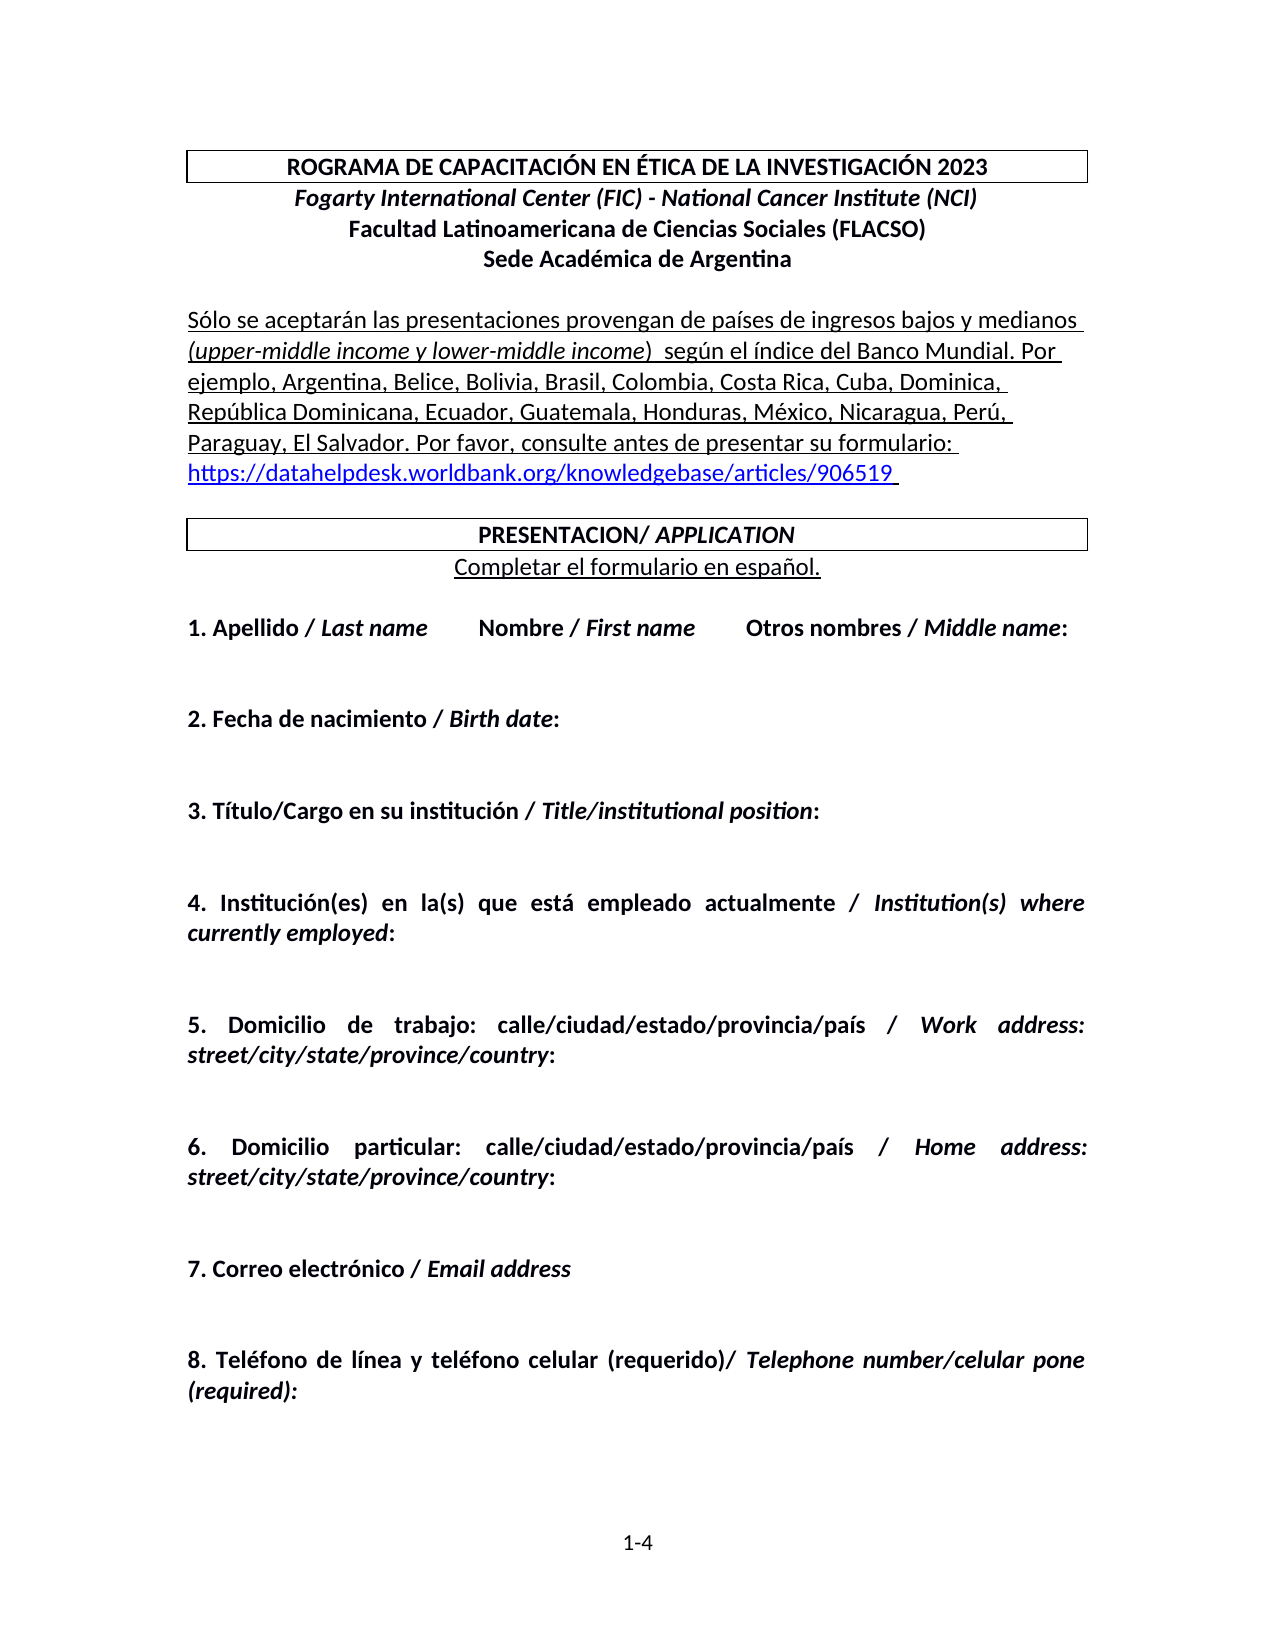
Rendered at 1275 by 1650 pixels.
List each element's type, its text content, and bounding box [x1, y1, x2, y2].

text 8. Teléfono de línea y teléfono celular (requerido)/ Telephone number/celular pone (required): [187, 1344, 1087, 1406]
text ROGRAMA DE CAPACITACIÓN EN ÉTICA DE LA INVESTIGACIÓN 2023 [188, 151, 1087, 182]
text 7. Correo electrónico / Email address [187, 1253, 1087, 1283]
text PRESENTACION/ APPLICATION [188, 519, 1087, 550]
text 1. Apellido / Last name Nombre / First name Otros nombres / Middle name: [187, 612, 1087, 642]
text 2. Fecha de nacimiento / Birth date: [187, 703, 1087, 734]
text Facultad Latinoamericana de Ciencias Sociales (FLACSO) [187, 213, 1087, 244]
text 3. Título/Cargo en su institución / Title/institutional position: [187, 795, 1087, 826]
text Sede Académica de Argentina [187, 244, 1087, 274]
text 4. Institución(es) en la(s) que está empleado actualmente / Institution(s) where currently employed: [187, 887, 1087, 948]
text Completar el formulario en español. [187, 551, 1087, 581]
text 5. Domicilio de trabajo: calle/ciudad/estado/provincia/país / Work address: street/city/state/province/country: [187, 1009, 1087, 1070]
text Fogarty International Center (FIC) - National Cancer Institute (NCI) [187, 183, 1087, 213]
text 6. Domicilio particular: calle/ciudad/estado/provincia/país / Home address: street/city/state/province/country: [187, 1131, 1087, 1192]
text Sólo se aceptarán las presentaciones provengan de países de ingresos bajos y medianos (upper-middle income y lower-middle income) según el índice del Banco Mundial. Por ejemplo, Argentina, Belice, Bolivia, Brasil, Colombia, Costa Rica, Cuba, Dominica, República Dominicana, Ecuador, Guatemala, Honduras, México, Nicaragua, Perú, Paraguay, El Salvador. Por favor, consulte antes de presentar su formulario: https://datahelpdesk.worldbank.org/knowledgebase/articles/906519 [187, 305, 1087, 488]
